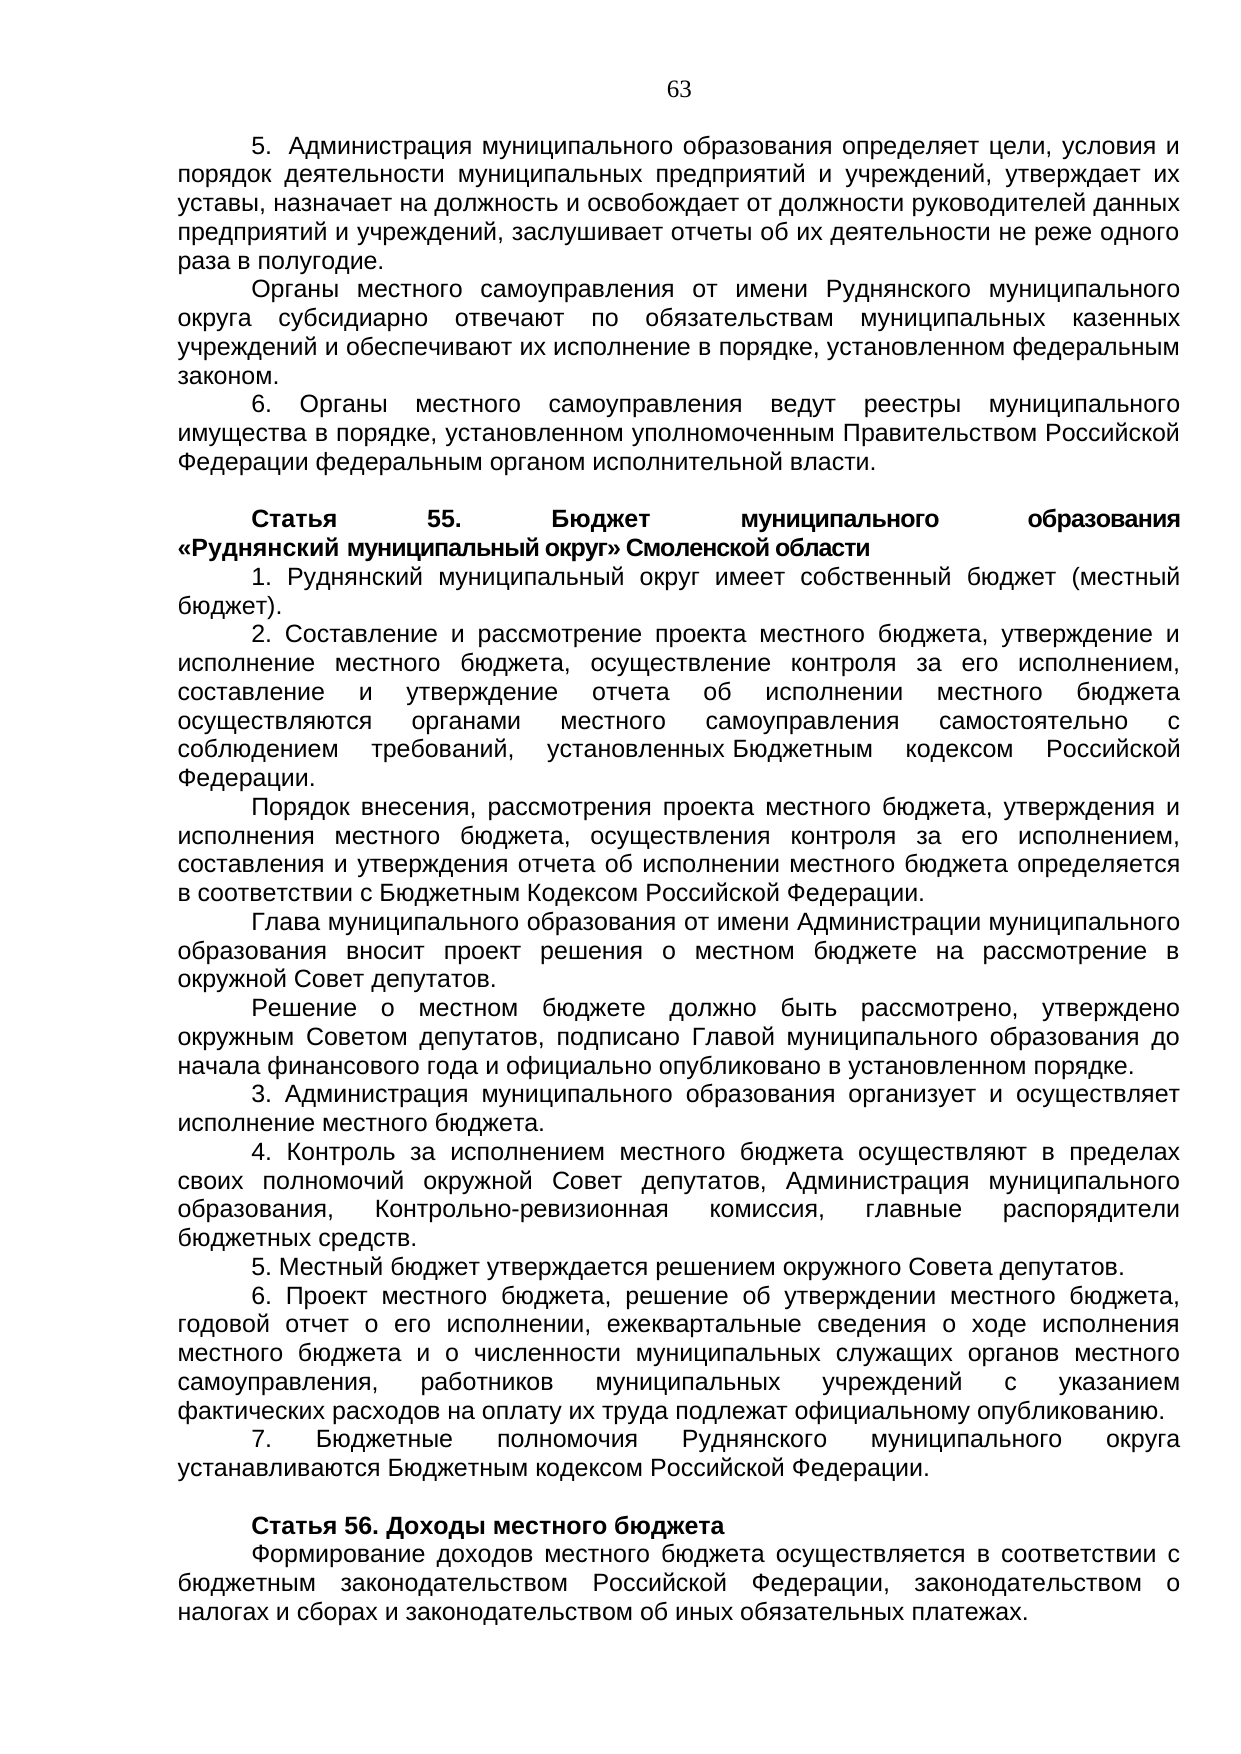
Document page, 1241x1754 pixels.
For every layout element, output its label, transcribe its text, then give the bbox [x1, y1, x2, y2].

text Статья 55. Бюджет муниципального образования «Руднянский муниципальный округ» Смоленской области [177, 504, 1181, 562]
text Глава муниципального образования от имени Администрации муниципального образования вносит проект решения о местном бюджете на рассмотрение в окружной Совет депутатов. [177, 907, 1181, 993]
text 6. Проект местного бюджета, решение об утверждении местного бюджета, годовой отчет о его исполнении, ежеквартальные сведения о ходе исполнения местного бюджета и о численности муниципальных служащих органов местного самоуправления, работников муниципальных учреждений с указанием фактических расходов на оплату их труда подлежат официальному опубликованию. [177, 1281, 1181, 1424]
text Решение о местном бюджете должно быть рассмотрено, утверждено окружным Советом депутатов, подписано Главой муниципального образования до начала финансового года и официально опубликовано в установленном порядке. [177, 993, 1181, 1079]
text 3. Администрация муниципального образования организует и осуществляет исполнение местного бюджета. [177, 1079, 1181, 1137]
text Органы местного самоуправления от имени Руднянского муниципального округа субсидиарно отвечают по обязательствам муниципальных казенных учреждений и обеспечивают их исполнение в порядке, установленном федеральным законом. [177, 274, 1181, 389]
text 4. Контроль за исполнением местного бюджета осуществляют в пределах своих полномочий окружной Совет депутатов, Администрация муниципального образования, Контрольно-ревизионная комиссия, главные распорядители бюджетных средств. [177, 1137, 1181, 1252]
text 7. Бюджетные полномочия Руднянского муниципального округа устанавливаются Бюджетным кодексом Российской Федерации. [177, 1424, 1181, 1482]
text 6. Органы местного самоуправления ведут реестры муниципального имущества в порядке, установленном уполномоченным Правительством Российской Федерации федеральным органом исполнительной власти. [177, 389, 1181, 476]
text 5. Администрация муниципального образования определяет цели, условия и порядок деятельности муниципальных предприятий и учреждений, утверждает их уставы, назначает на должность и освобождает от должности руководителей данных предприятий и учреждений, заслушивает отчеты об их деятельности не реже одного раза в полугодие. [177, 131, 1181, 274]
text 1. Руднянский муниципальный округ имеет собственный бюджет (местный бюджет). [177, 562, 1181, 619]
text Порядок внесения, рассмотрения проекта местного бюджета, утверждения и исполнения местного бюджета, осуществления контроля за его исполнением, составления и утверждения отчета об исполнении местного бюджета определяется в соответствии с Бюджетным Кодексом Российской Федерации. [177, 792, 1181, 907]
text Формирование доходов местного бюджета осуществляется в соответствии с бюджетным законодательством Российской Федерации, законодательством о налогах и сборах и законодательством об иных обязательных платежах. [177, 1539, 1181, 1626]
text Статья 56. Доходы местного бюджета [177, 1511, 1181, 1539]
text 5. Местный бюджет утверждается решением окружного Совета депутатов. [177, 1252, 1181, 1281]
text 2. Составление и рассмотрение проекта местного бюджета, утверждение и исполнение местного бюджета, осуществление контроля за его исполнением, составление и утверждение отчета об исполнении местного бюджета осуществляются органами местного самоуправления самостоятельно с соблюдением требований, установленных Бюджетным кодексом Российской Федерации. [177, 619, 1181, 792]
